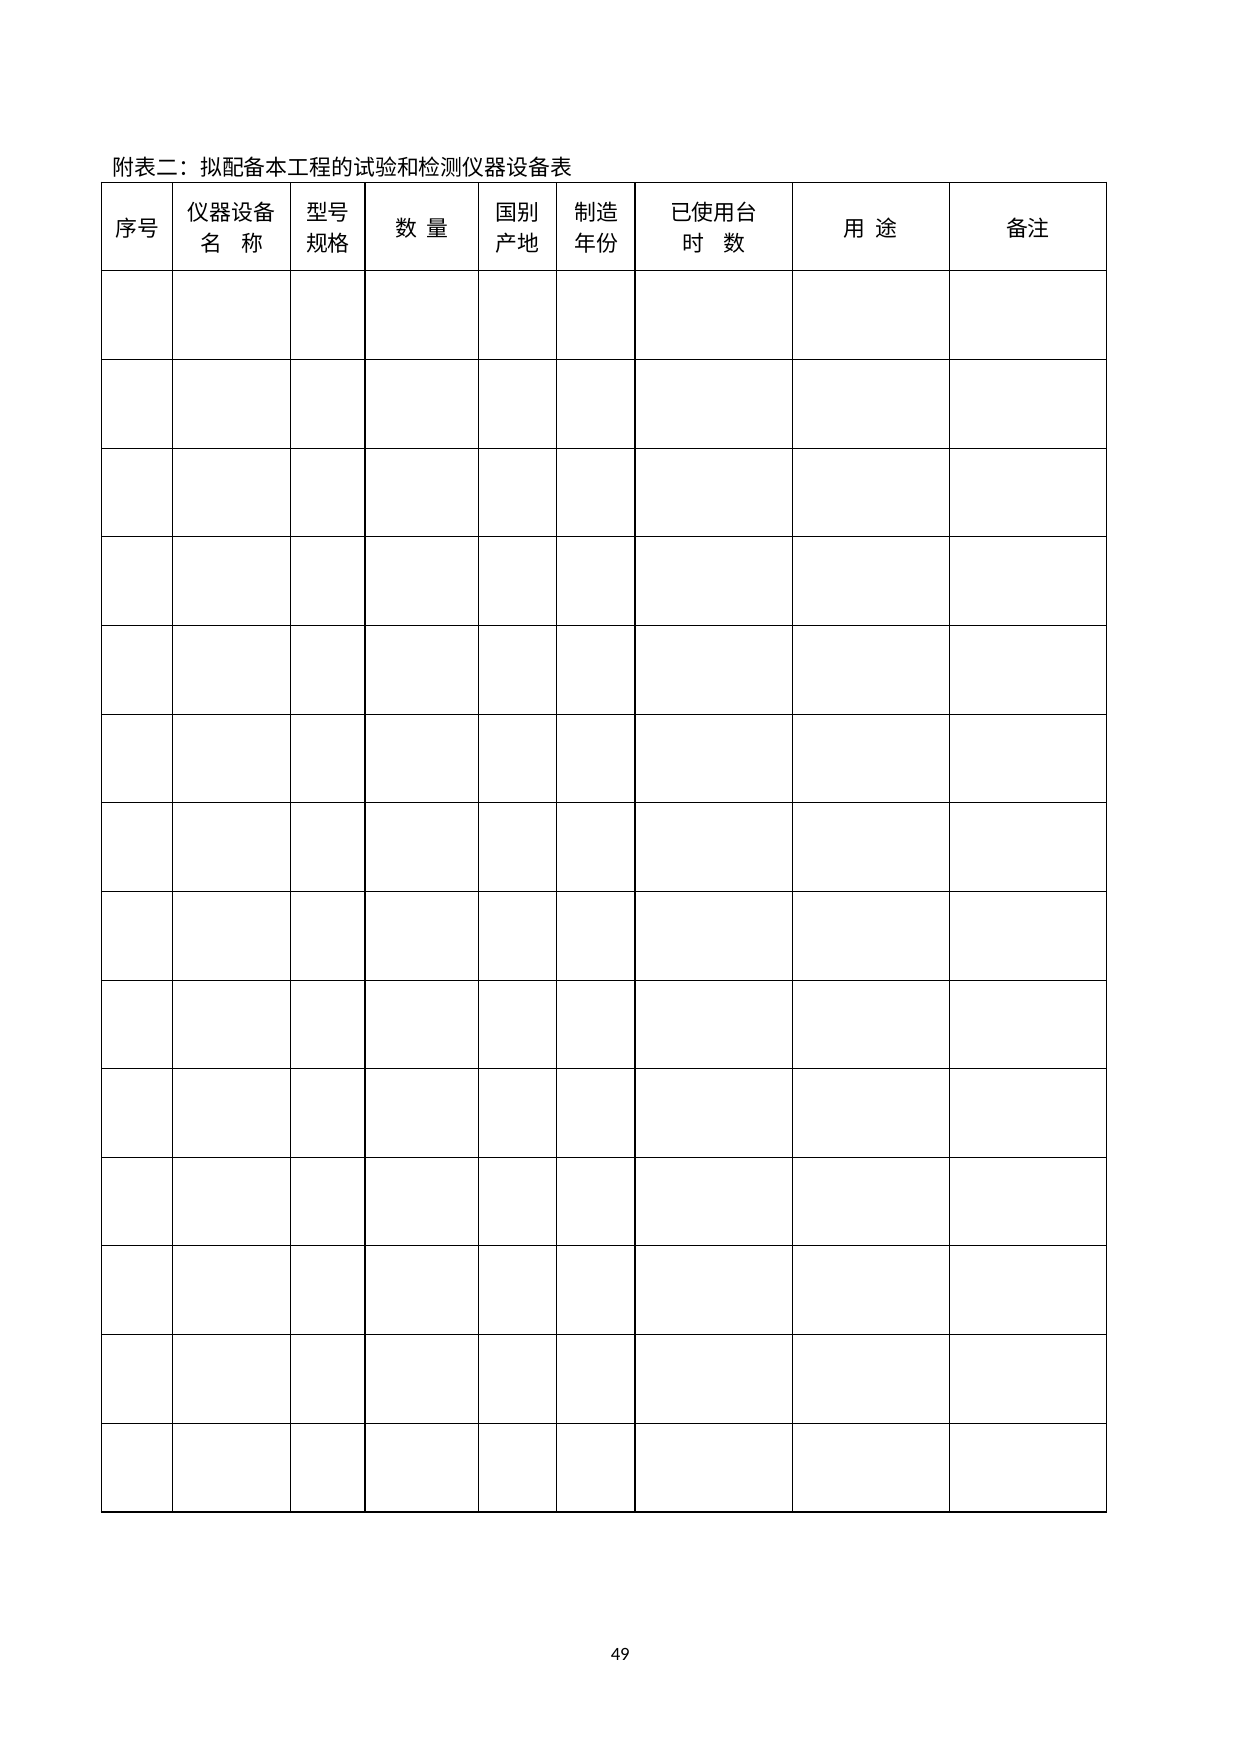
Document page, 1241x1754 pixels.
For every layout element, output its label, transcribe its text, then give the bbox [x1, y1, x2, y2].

table_cell [102, 803, 172, 891]
table_cell [173, 1335, 290, 1423]
table_cell [557, 1424, 634, 1511]
table_cell [102, 449, 172, 536]
table_cell [173, 537, 290, 625]
table_cell [102, 360, 172, 448]
table_cell [173, 1069, 290, 1157]
table_cell [557, 271, 634, 359]
table_cell [950, 626, 1106, 713]
table_cell [102, 1424, 172, 1511]
table_cell [479, 449, 556, 536]
table_cell [102, 1158, 172, 1245]
table_cell [557, 715, 634, 802]
table_header 型号 规格 [291, 183, 364, 270]
table_cell [793, 1069, 949, 1157]
text 附表二：拟配备本工程的试验和检测仪器设备表 [112, 150, 1128, 182]
table_cell [793, 449, 949, 536]
table_cell [366, 1424, 478, 1511]
table_cell [479, 1335, 556, 1423]
table_cell [291, 1424, 364, 1511]
table_cell [636, 981, 792, 1068]
table_cell [950, 360, 1106, 448]
table_cell [366, 1069, 478, 1157]
table_cell [950, 1158, 1106, 1245]
table_cell [366, 449, 478, 536]
table_cell [793, 271, 949, 359]
table_cell [950, 271, 1106, 359]
table_cell [479, 537, 556, 625]
table_cell [366, 537, 478, 625]
table_cell [636, 271, 792, 359]
table_header 仪器设备 名 称 [173, 183, 290, 270]
table_cell [291, 1335, 364, 1423]
table_cell [479, 981, 556, 1068]
table_header 已使用台 时 数 [636, 183, 792, 270]
table_cell [557, 626, 634, 713]
table_cell [366, 626, 478, 713]
table_cell [173, 1424, 290, 1511]
table_cell [366, 715, 478, 802]
table_header 序号 [102, 183, 172, 270]
table_cell [366, 981, 478, 1068]
table_cell [950, 892, 1106, 979]
table_cell [479, 803, 556, 891]
table_cell [793, 715, 949, 802]
table_cell [102, 1335, 172, 1423]
table_cell [557, 981, 634, 1068]
table_header 备注 [950, 183, 1106, 270]
table_cell [793, 803, 949, 891]
table_cell [950, 1424, 1106, 1511]
table_cell [557, 1246, 634, 1334]
table_header 用 途 [793, 183, 949, 270]
table_cell [102, 626, 172, 713]
table_cell [950, 715, 1106, 802]
table_cell [636, 715, 792, 802]
table_cell [636, 626, 792, 713]
table_cell [636, 537, 792, 625]
table_cell [636, 360, 792, 448]
table_cell [793, 1335, 949, 1423]
table_cell [173, 1158, 290, 1245]
table_cell [479, 1158, 556, 1245]
table_cell [479, 715, 556, 802]
table_cell [950, 1246, 1106, 1334]
table_cell [479, 271, 556, 359]
table_cell [557, 537, 634, 625]
table_cell [793, 360, 949, 448]
table_cell [291, 626, 364, 713]
table_header 数 量 [366, 183, 478, 270]
table_cell [366, 803, 478, 891]
table_cell [479, 360, 556, 448]
table_cell [291, 360, 364, 448]
table_cell [557, 1069, 634, 1157]
table_cell [636, 449, 792, 536]
table_cell [636, 803, 792, 891]
table_cell [291, 892, 364, 979]
table_cell [291, 1069, 364, 1157]
table_cell [102, 1069, 172, 1157]
table_cell [479, 892, 556, 979]
table_cell [102, 981, 172, 1068]
table_cell [557, 1158, 634, 1245]
table_cell [479, 626, 556, 713]
table_cell [173, 981, 290, 1068]
table_cell [173, 360, 290, 448]
table_cell [793, 1246, 949, 1334]
table_cell [557, 892, 634, 979]
table_cell [366, 1335, 478, 1423]
table_cell [793, 537, 949, 625]
table_header 国别 产地 [479, 183, 556, 270]
table_cell [173, 715, 290, 802]
table_cell [291, 1158, 364, 1245]
table_cell [291, 449, 364, 536]
table_cell [366, 360, 478, 448]
table_cell [173, 449, 290, 536]
table_header 制造 年份 [557, 183, 634, 270]
table_cell [291, 271, 364, 359]
table_cell [291, 1246, 364, 1334]
table_cell [793, 892, 949, 979]
table_cell [291, 803, 364, 891]
table_cell [173, 1246, 290, 1334]
table_cell [636, 892, 792, 979]
table_cell [173, 892, 290, 979]
table_cell [102, 271, 172, 359]
table_cell [102, 715, 172, 802]
table_cell [366, 1158, 478, 1245]
table_cell [793, 1158, 949, 1245]
table_cell [950, 1069, 1106, 1157]
table_cell [173, 803, 290, 891]
table_cell [557, 449, 634, 536]
table_cell [291, 715, 364, 802]
table_cell [291, 537, 364, 625]
table_cell [173, 626, 290, 713]
table_cell [557, 803, 634, 891]
table_cell [557, 1335, 634, 1423]
table_cell [950, 449, 1106, 536]
table_cell [102, 892, 172, 979]
table_cell [557, 360, 634, 448]
table_cell [173, 271, 290, 359]
table_cell [102, 537, 172, 625]
table_cell [636, 1424, 792, 1511]
table_cell [950, 1335, 1106, 1423]
table_cell [479, 1246, 556, 1334]
table_cell [793, 626, 949, 713]
table_cell [366, 271, 478, 359]
table_cell [793, 1424, 949, 1511]
table_cell [950, 981, 1106, 1068]
table_cell [793, 981, 949, 1068]
table_cell [636, 1335, 792, 1423]
table_cell [950, 803, 1106, 891]
table_cell [291, 981, 364, 1068]
table_cell [102, 1246, 172, 1334]
table_cell [479, 1069, 556, 1157]
table_cell [479, 1424, 556, 1511]
table_cell [636, 1158, 792, 1245]
table_cell [366, 1246, 478, 1334]
table_cell [636, 1246, 792, 1334]
table_cell [636, 1069, 792, 1157]
table_cell [950, 537, 1106, 625]
table_cell [366, 892, 478, 979]
